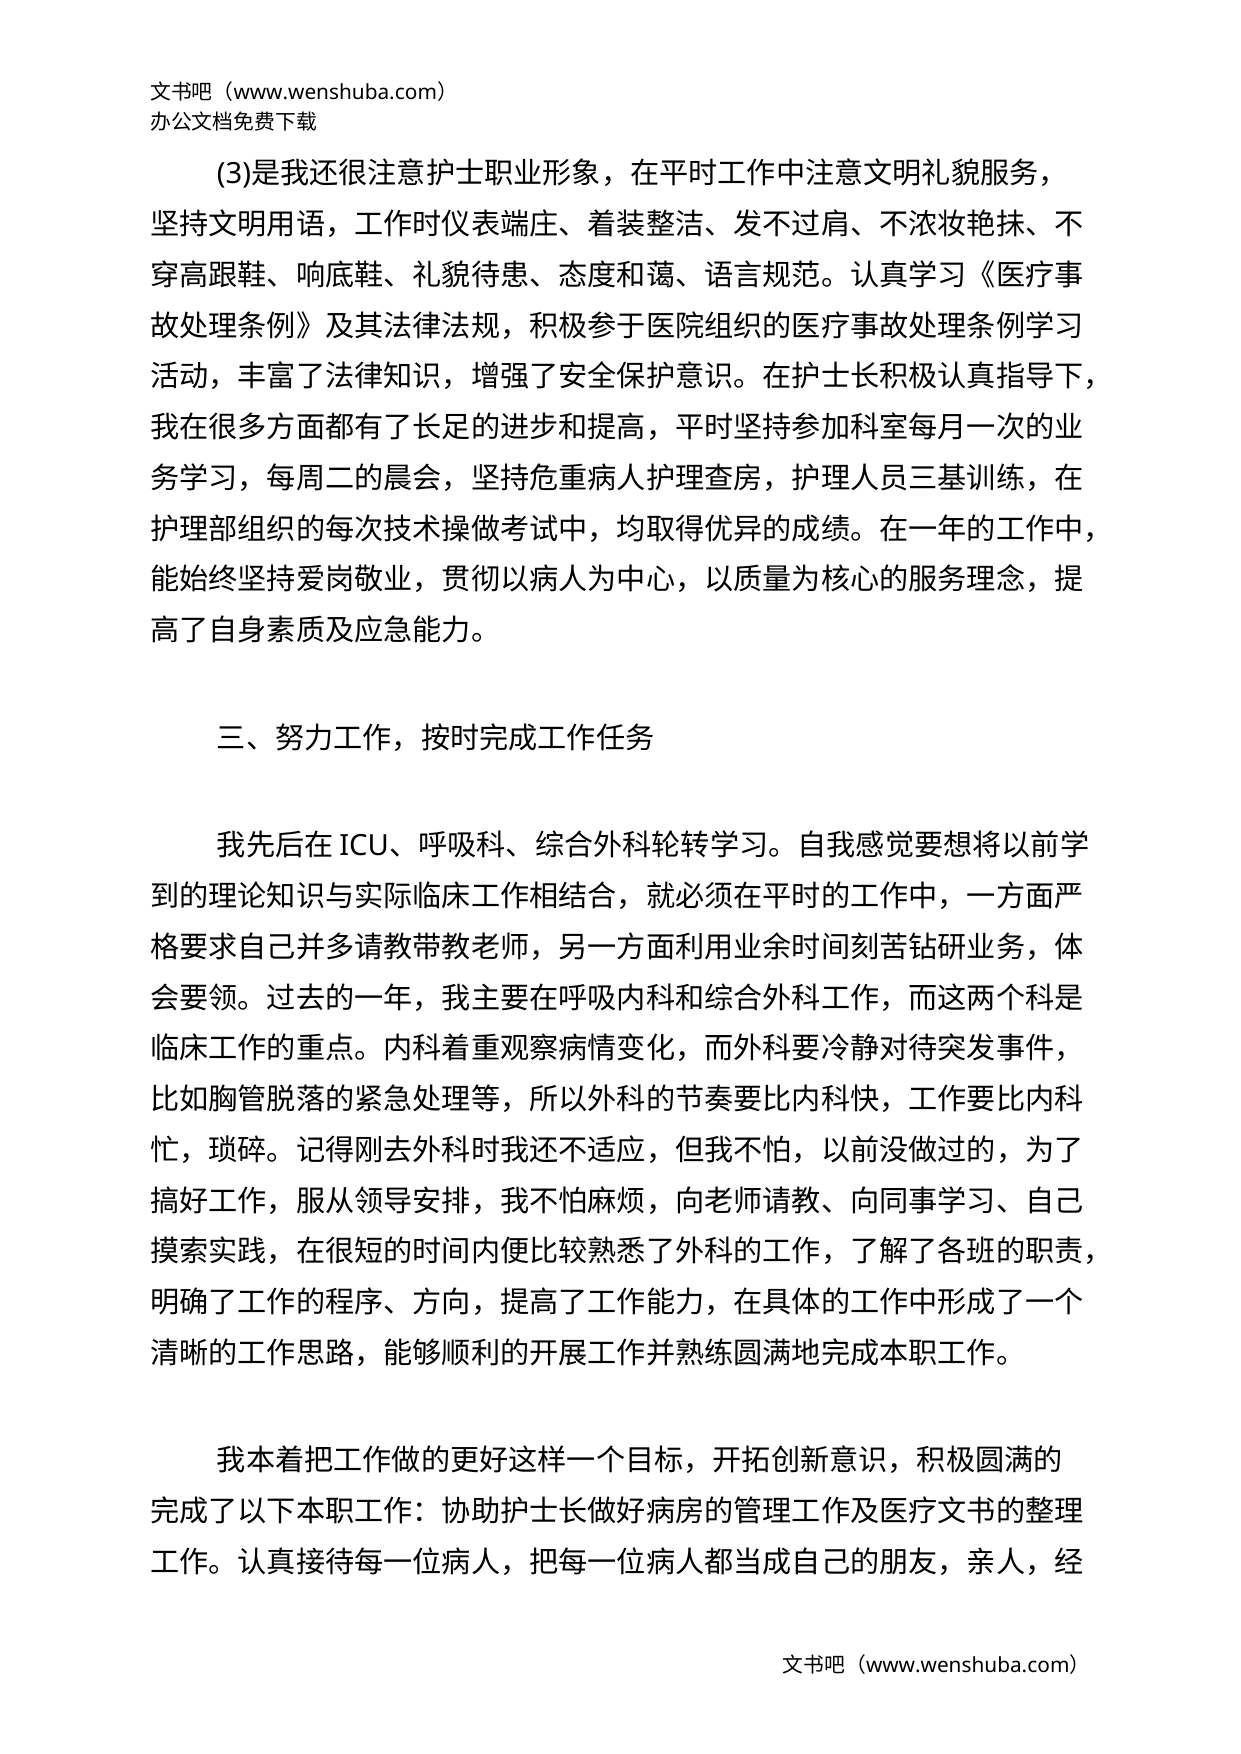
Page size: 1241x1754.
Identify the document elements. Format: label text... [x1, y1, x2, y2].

text (3)是我还很注意护士职业形象，在平时工作中注意文明礼貌服务，坚持文明用语，工作时仪表端庄、着装整洁、发不过肩、不浓妆艳抺、不穿高跟鞋、响底鞋、礼貌待患、态度和蔼、语言规范。认真学习《医疗事故处理条例》及其法律法规，积极参于医院组织的医疗事故处理条例学习活动，丰富了法律知识，增强了安全保护意识。在护士长积极认真指导下，我在很多方面都有了长足的进步和提高，平时坚持参加科室每月一次的业务学习，每周二的晨会，坚持危重病人护理查房，护理人员三基训练，在护理部组织的每次技术操做考试中，均取得优异的成绩。在一年的工作中，能始终坚持爱岗敬业，贯彻以病人为中心，以质量为核心的服务理念，提高了自身素质及应急能力。 [150, 150, 1090, 649]
text 三、努力工作，按时完成工作任务 [150, 714, 1090, 757]
text 我先后在ICU、呼吸科、综合外科轮转学习。自我感觉要想将以前学到的理论知识与实际临床工作相结合，就必须在平时的工作中，一方面严格要求自己并多请教带教老师，另一方面利用业余时间刻苦钻研业务，体会要领。过去的一年，我主要在呼吸内科和综合外科工作，而这两个科是临床工作的重点。内科着重观察病情变化，而外科要冷静对待突发事件，比如胸管脱落的紧急处理等，所以外科的节奏要比内科快，工作要比内科忙，琐碎。记得刚去外科时我还不适应，但我不怕，以前没做过的，为了搞好工作，服从领导安排，我不怕麻烦，向老师请教、向同事学习、自己摸索实践，在很短的时间内便比较熟悉了外科的工作，了解了各班的职责，明确了工作的程序、方向，提高了工作能力，在具体的工作中形成了一个清晰的工作思路，能够顺利的开展工作并熟练圆满地完成本职工作。 [150, 822, 1090, 1372]
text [150, 1437, 1090, 1581]
